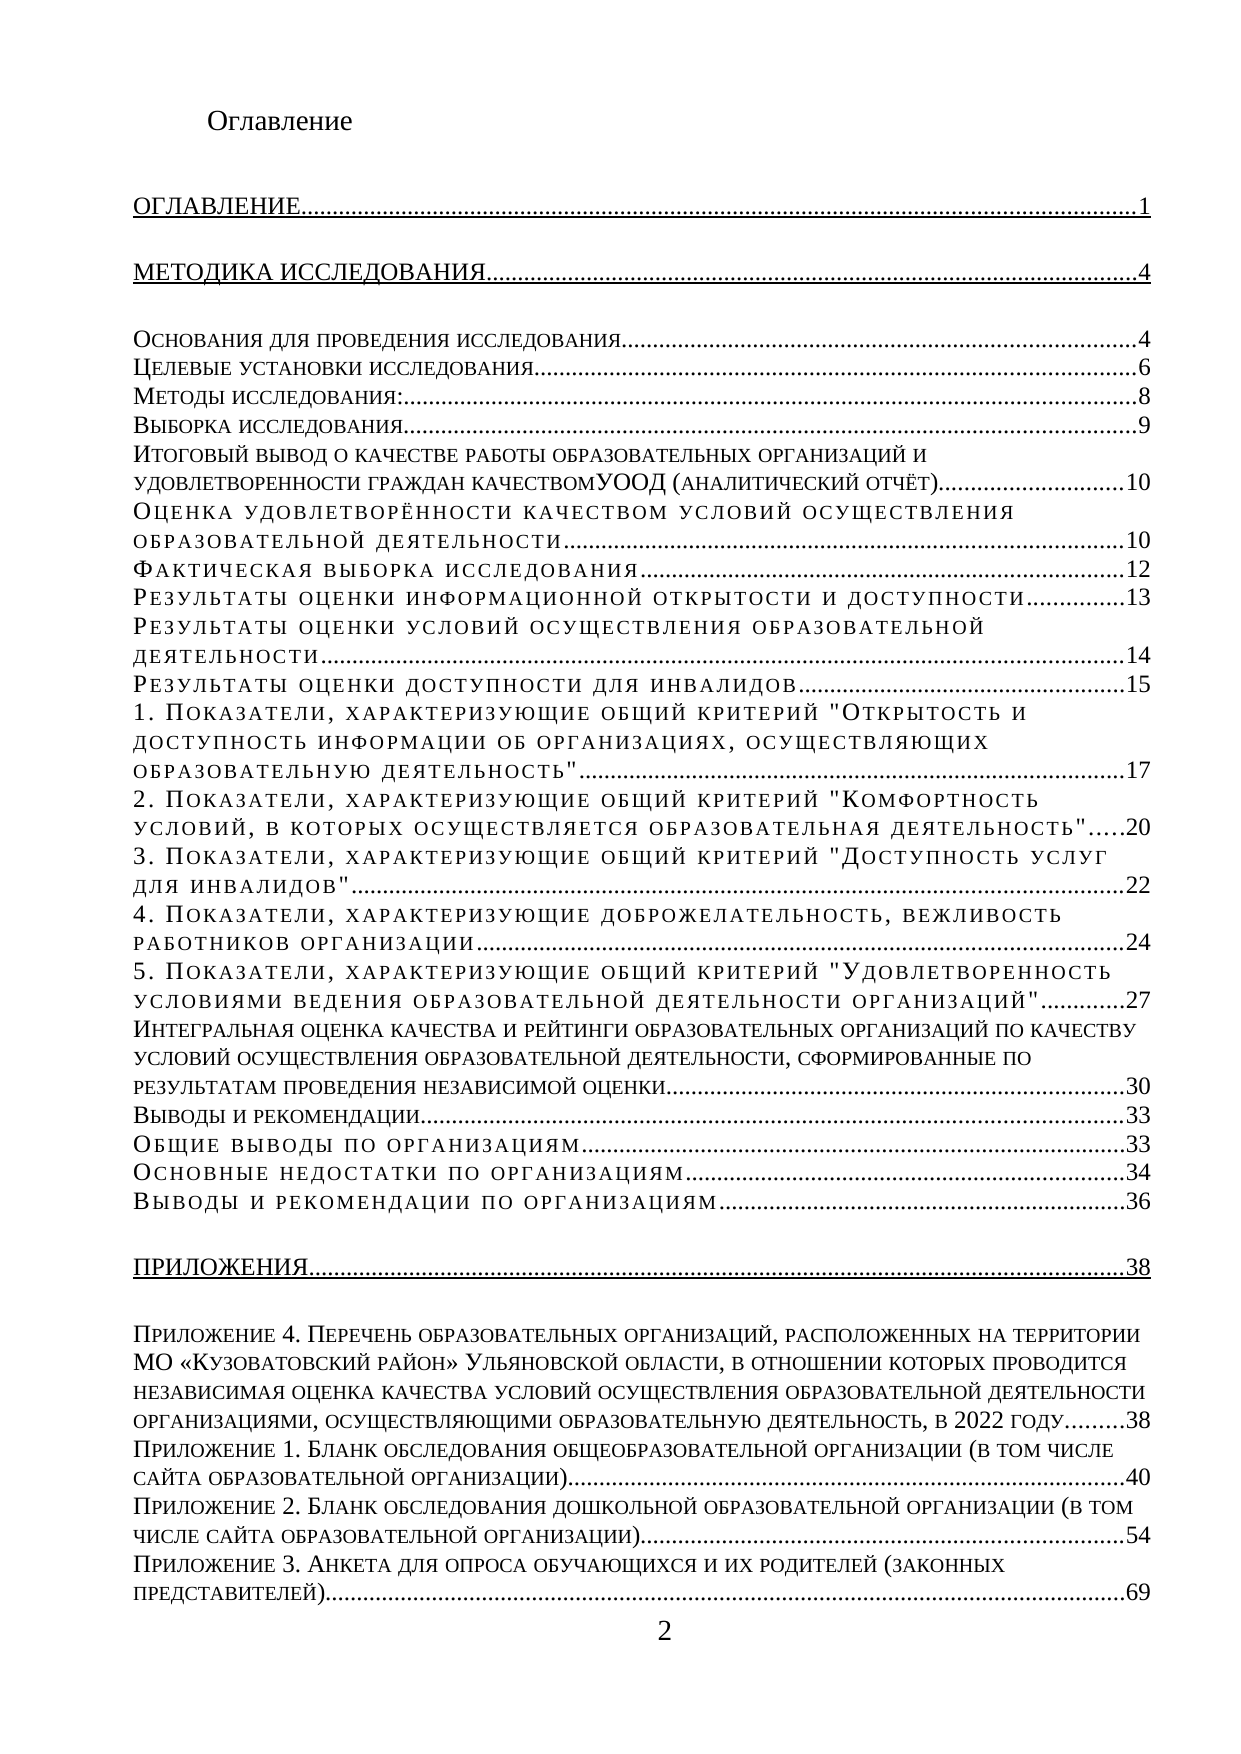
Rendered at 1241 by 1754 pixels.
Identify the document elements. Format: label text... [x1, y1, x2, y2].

text 3. Показатели, характеризующие общий критерий "Доступность услуг для инвалидов" 22 [133, 841, 1152, 899]
text Методика исследования 4 [133, 257, 1152, 286]
subtitle Оглавление [133, 103, 1152, 137]
text Основные недостатки по организациям 34 [133, 1157, 1152, 1186]
text Выводы и рекомендации по организациям 36 [133, 1186, 1152, 1215]
text 2. Показатели, характеризующие общий критерий "Комфортность условий, в которых осуществляется образовательная деятельность" 20 [133, 784, 1152, 841]
text Приложение 1. Бланк обследования общеобразовательной организации (в том числе сайта образовательной организации) 40 [133, 1434, 1152, 1491]
text Результаты оценки информационной открытости и доступности 13 [133, 582, 1152, 611]
text Выводы и рекомендации 33 [133, 1100, 1152, 1129]
text Интегральная оценка качества и рейтинги образовательных организаций по качеству условий осуществления образовательной деятельности, сформированные по результатам проведения независимой оценки 30 [133, 1014, 1152, 1100]
text Фактическая выборка исследования 12 [133, 554, 1152, 582]
text Итоговый вывод о качестве работы образовательных организаций и удовлетворенности граждан качествомУООД (аналитический отчёт) 10 [133, 439, 1152, 496]
text Результаты оценки доступности для инвалидов 15 [133, 669, 1152, 697]
text Методы исследования: 8 [133, 381, 1152, 410]
text Целевые установки исследования 6 [133, 352, 1152, 381]
text 4. Показатели, характеризующие доброжелательность, вежливость работников организации 24 [133, 899, 1152, 956]
text Приложение 3. Анкета для опроса обучающихся и их родителей (законных представителей) 69 [133, 1549, 1152, 1606]
text Оглавление 1 [133, 191, 1152, 220]
text Выборка исследования 9 [133, 410, 1152, 439]
text 1. Показатели, характеризующие общий критерий "Открытость и доступность информации об организациях, осуществляющих образовательную деятельность" 17 [133, 697, 1152, 784]
text Приложение 4. Перечень образовательных организаций, расположенных на территории МО «Кузоватовский район» Ульяновской области, в отношении которых проводится независимая оценка качества условий осуществления образовательной деятельности организациями, осуществляющими образовательную деятельность, в 2022 году 38 [133, 1319, 1152, 1434]
text Результаты оценки условий осуществления образовательной деятельности 14 [133, 611, 1152, 669]
text ПРИЛОЖЕНИЯ 38 [133, 1252, 1152, 1281]
text Приложение 2. Бланк обследования дошкольной образовательной организации (в том числе сайта образовательной организации) 54 [133, 1491, 1152, 1549]
text Общие выводы по организациям 33 [133, 1129, 1152, 1157]
text Основания для проведения исследования 4 [133, 324, 1152, 352]
text 5. Показатели, характеризующие общий критерий "Удовлетворенность условиями ведения образовательной деятельности организаций" 27 [133, 956, 1152, 1014]
text Оценка удовлетворённости качеством условий осуществления образовательной деятельности 10 [133, 496, 1152, 554]
